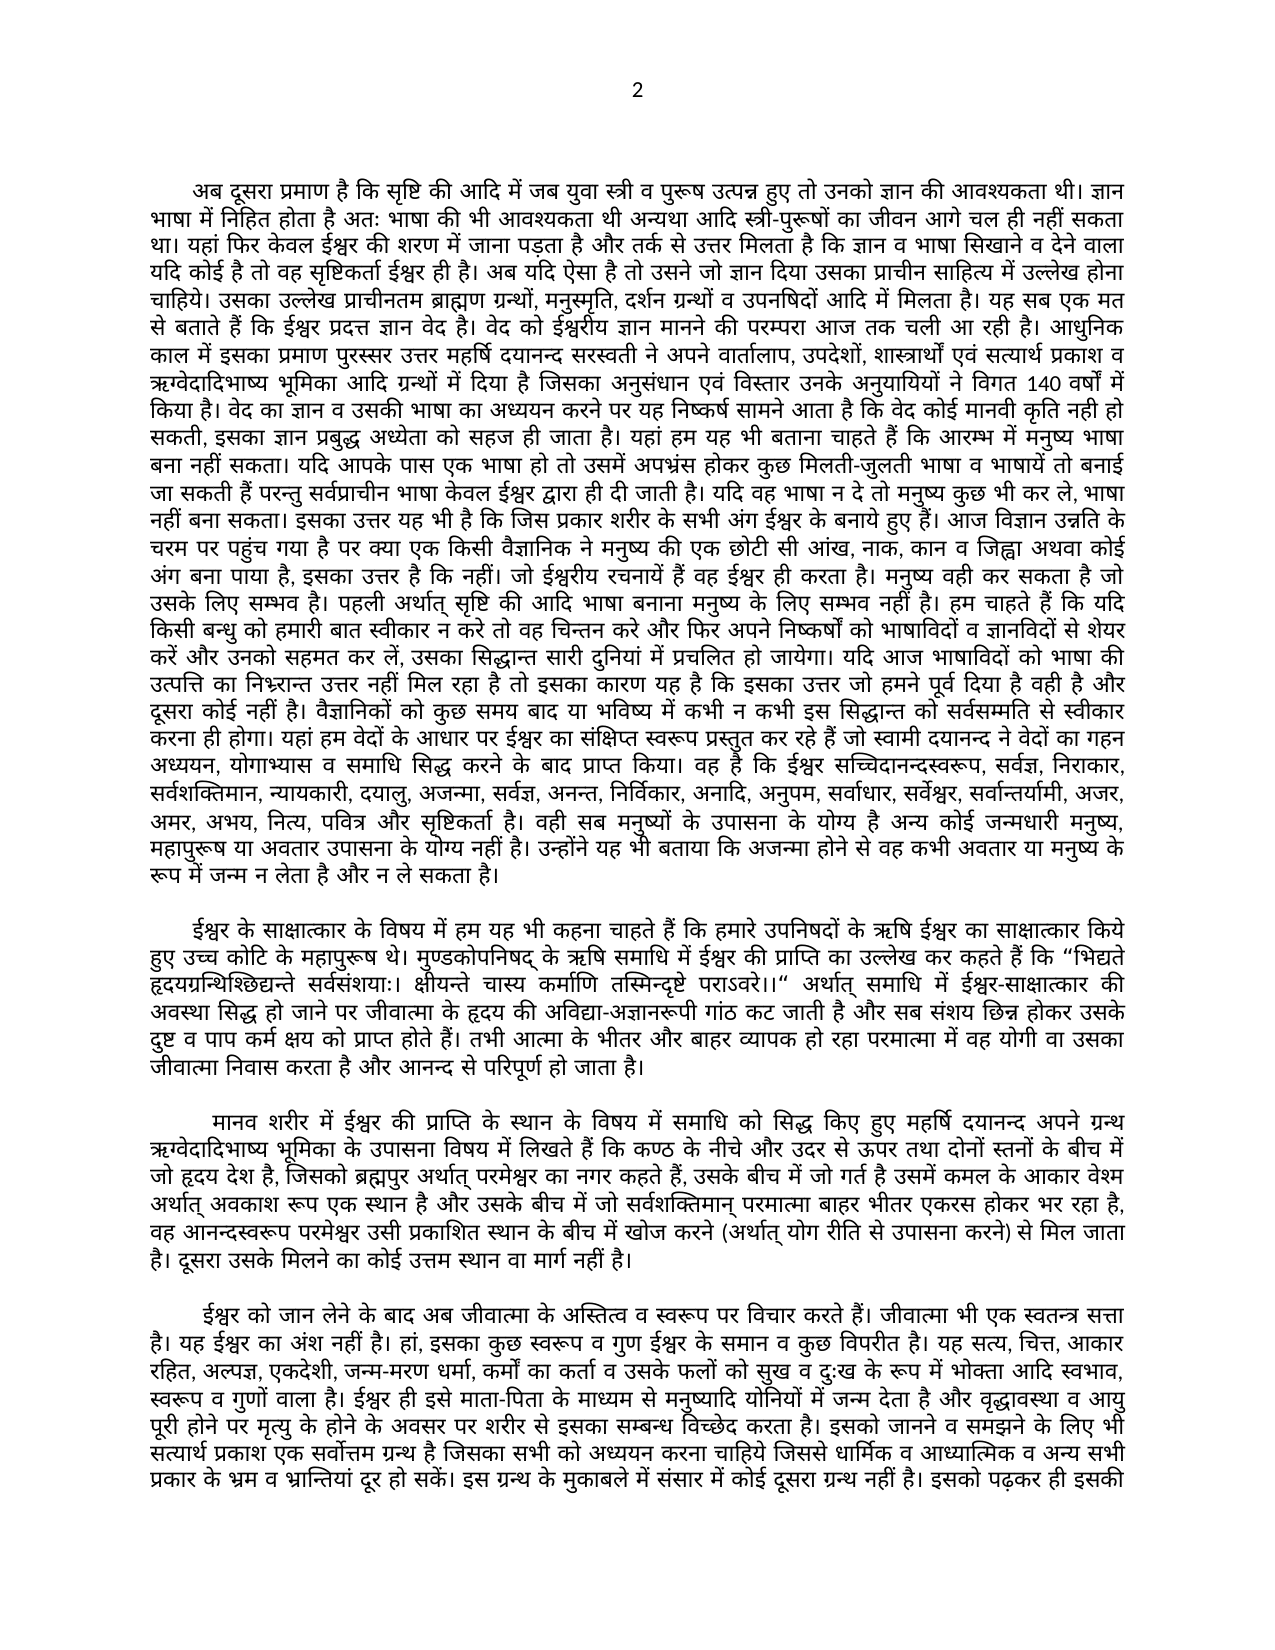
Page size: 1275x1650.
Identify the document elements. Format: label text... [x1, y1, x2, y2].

text अब दूसरा प्रमाण है कि सृष्टि की आदि में जब युवा स्त्री व पुरूष उत्पन्न हुए तो उनको ज्ञान की आवश्यकता थी। ज्ञान भाषा में निहित होता है अतः भाषा की भी आवश्यकता थी अन्यथा आदि स्त्री-पुरूषों का जीवन आगे चल ही नहीं सकता था। यहां फिर केवल ईश्वर की शरण में जाना पड़ता है और तर्क से उत्तर मिलता है कि ज्ञान व भाषा सिखाने व देने वाला यदि कोई है तो वह सृष्टिकर्ता ईश्वर ही है। अब यदि ऐसा है तो उसने जो ज्ञान दिया उसका प्राचीन साहित्य में उल्लेख होना चाहिये। उसका उल्लेख प्राचीनतम ब्राह्मण ग्रन्थों, मनुस्मृति, दर्शन ग्रन्थों व उपनषिदों आदि में मिलता है। यह सब एक मत से बताते हैं कि ईश्वर प्रदत्त ज्ञान वेद है। वेद को ईश्वरीय ज्ञान मानने की परम्परा आज तक चली आ रही है। आधुनिक काल में इसका प्रमाण पुरस्सर उत्तर महर्षि दयानन्द सरस्वती ने अपने वार्तालाप, उपदेशों, शास्त्रार्थों एवं सत्यार्थ प्रकाश व ऋग्वेदादिभाष्य भूमिका आदि ग्रन्थों में दिया है जिसका अनुसंधान एवं विस्तार उनके अनुयायियों ने विगत 140 वर्षों में किया है। वेद का ज्ञान व उसकी भाषा का अध्ययन करने पर यह निष्कर्ष सामने आता है कि वेद कोई मानवी कृति नही हो सकती, इसका ज्ञान प्रबुद्ध अध्येता को सहज ही जाता है। यहां हम यह भी बताना चाहते हैं कि आरम्भ में मनुष्य भाषा बना नहीं सकता। यदि आपके पास एक भाषा हो तो उसमें अपभ्रंस होकर कुछ मिलती-जुलती भाषा व भाषायें तो बनाई जा सकती हैं परन्तु सर्वप्राचीन भाषा केवल ईश्वर द्वारा ही दी जाती है। यदि वह भाषा न दे तो मनुष्य कुछ भी कर ले, भाषा नहीं बना सकता। इसका उत्तर यह भी है कि जिस प्रकार शरीर के सभी अंग ईश्वर के बनाये हुए हैं। आज विज्ञान उन्नति के चरम पर पहुंच गया है पर क्या एक किसी वैज्ञानिक ने मनुष्य की एक छोटी सी आंख, नाक, कान व जिह्वा अथवा कोई अंग बना पाया है, इसका उत्तर है कि नहीं। जो ईश्वरीय रचनायें हैं वह ईश्वर ही करता है। मनुष्य वही कर सकता है जो उसके लिए सम्भव है। पहली अर्थात् सृष्टि की आदि भाषा बनाना मनुष्य के लिए सम्भव नहीं है। हम चाहते हैं कि यदि किसी बन्धु को हमारी बात स्वीकार न करे तो वह चिन्तन करे और फिर अपने निष्कर्षों को भाषाविदों व ज्ञानविदों से शेयर करें और उनको सहमत कर लें, उसका सिद्धान्त सारी दुनियां में प्रचलित हो जायेगा। यदि आज भाषाविदों को भाषा की उत्पत्ति का निभ्र्रान्त उत्तर नहीं मिल रहा है तो इसका कारण यह है कि इसका उत्तर जो हमने पूर्व दिया है वही है और दूसरा कोई नहीं है। वैज्ञानिकों को कुछ समय बाद या भविष्य में कभी न कभी इस सिद्धान्त को सर्वसम्मति से स्वीकार करना ही होगा। यहां हम वेदों के आधार पर ईश्वर का संक्षिप्त स्वरूप प्रस्तुत कर रहे हैं जो स्वामी दयानन्द ने वेदों का गहन अध्ययन, योगाभ्यास व समाधि सिद्ध करने के बाद प्राप्त किया। वह है कि ईश्वर सच्चिदानन्दस्वरूप, सर्वज्ञ, निराकार, सर्वशक्तिमान, न्यायकारी, दयालु, अजन्मा, सर्वज्ञ, अनन्त, निर्विकार, अनादि, अनुपम, सर्वाधार, सर्वेश्वर, सर्वान्तर्यामी, अजर, अमर, अभय, नित्य, पवित्र और सृष्टिकर्ता है। वही सब मनुष्यों के उपासना के योग्य है अन्य कोई जन्मधारी मनुष्य, महापुरूष या अवतार उपासना के योग्य नहीं है। उन्होंने यह भी बताया कि अजन्मा होने से वह कभी अवतार या मनुष्य के रूप में जन्म न लेता है और न ले सकता है। [150, 178, 1125, 889]
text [150, 1302, 1125, 1493]
text मानव शरीर में ईश्वर की प्राप्ति के स्थान के विषय में समाधि को सिद्ध किए हुए महर्षि दयानन्द अपने ग्रन्थ ऋग्वेदादिभाष्य भूमिका के उपासना विषय में लिखते हैं कि कण्ठ के नीचे और उदर से ऊपर तथा दोनों स्तनों के बीच में जो हृदय देश है, जिसको ब्रह्मपुर अर्थात् परमेश्वर का नगर कहते हैं, उसके बीच में जो गर्त है उसमें कमल के आकार वेश्म अर्थात् अवकाश रूप एक स्थान है और उसके बीच में जो सर्वशक्तिमान् परमात्मा बाहर भीतर एकरस होकर भर रहा है, वह आनन्दस्वरूप परमेश्वर उसी प्रकाशित स्थान के बीच में खोज करने (अर्थात् योग रीति से उपासना करने) से मिल जाता है। दूसरा उसके मिलने का कोई उत्तम स्थान वा मार्ग नहीं है। [150, 1109, 1125, 1274]
text ईश्वर के साक्षात्कार के विषय में हम यह भी कहना चाहते हैं कि हमारे उपनिषदों के ऋषि ईश्वर का साक्षात्कार किये हुए उच्च कोटि के महापुरूष थे। मुण्डकोपनिषद् के ऋषि समाधि में ईश्वर की प्राप्ति का उल्लेख कर कहते हैं कि “भिद्यते हृदयग्रन्थिश्छिद्यन्ते सर्वसंशयाः। क्षीयन्ते चास्य कर्माणि तस्मिन्दृष्टे पराऽवरे।।“ अर्थात् समाधि में ईश्वर-साक्षात्कार की अवस्था सिद्ध हो जाने पर जीवात्मा के हृदय की अविद्या-अज्ञानरूपी गांठ कट जाती है और सब संशय छिन्न होकर उसके दुष्ट व पाप कर्म क्षय को प्राप्त होते हैं। तभी आत्मा के भीतर और बाहर व्यापक हो रहा परमात्मा में वह योगी वा उसका जीवात्मा निवास करता है और आनन्द से परिपूर्ण हो जाता है। [150, 917, 1125, 1081]
